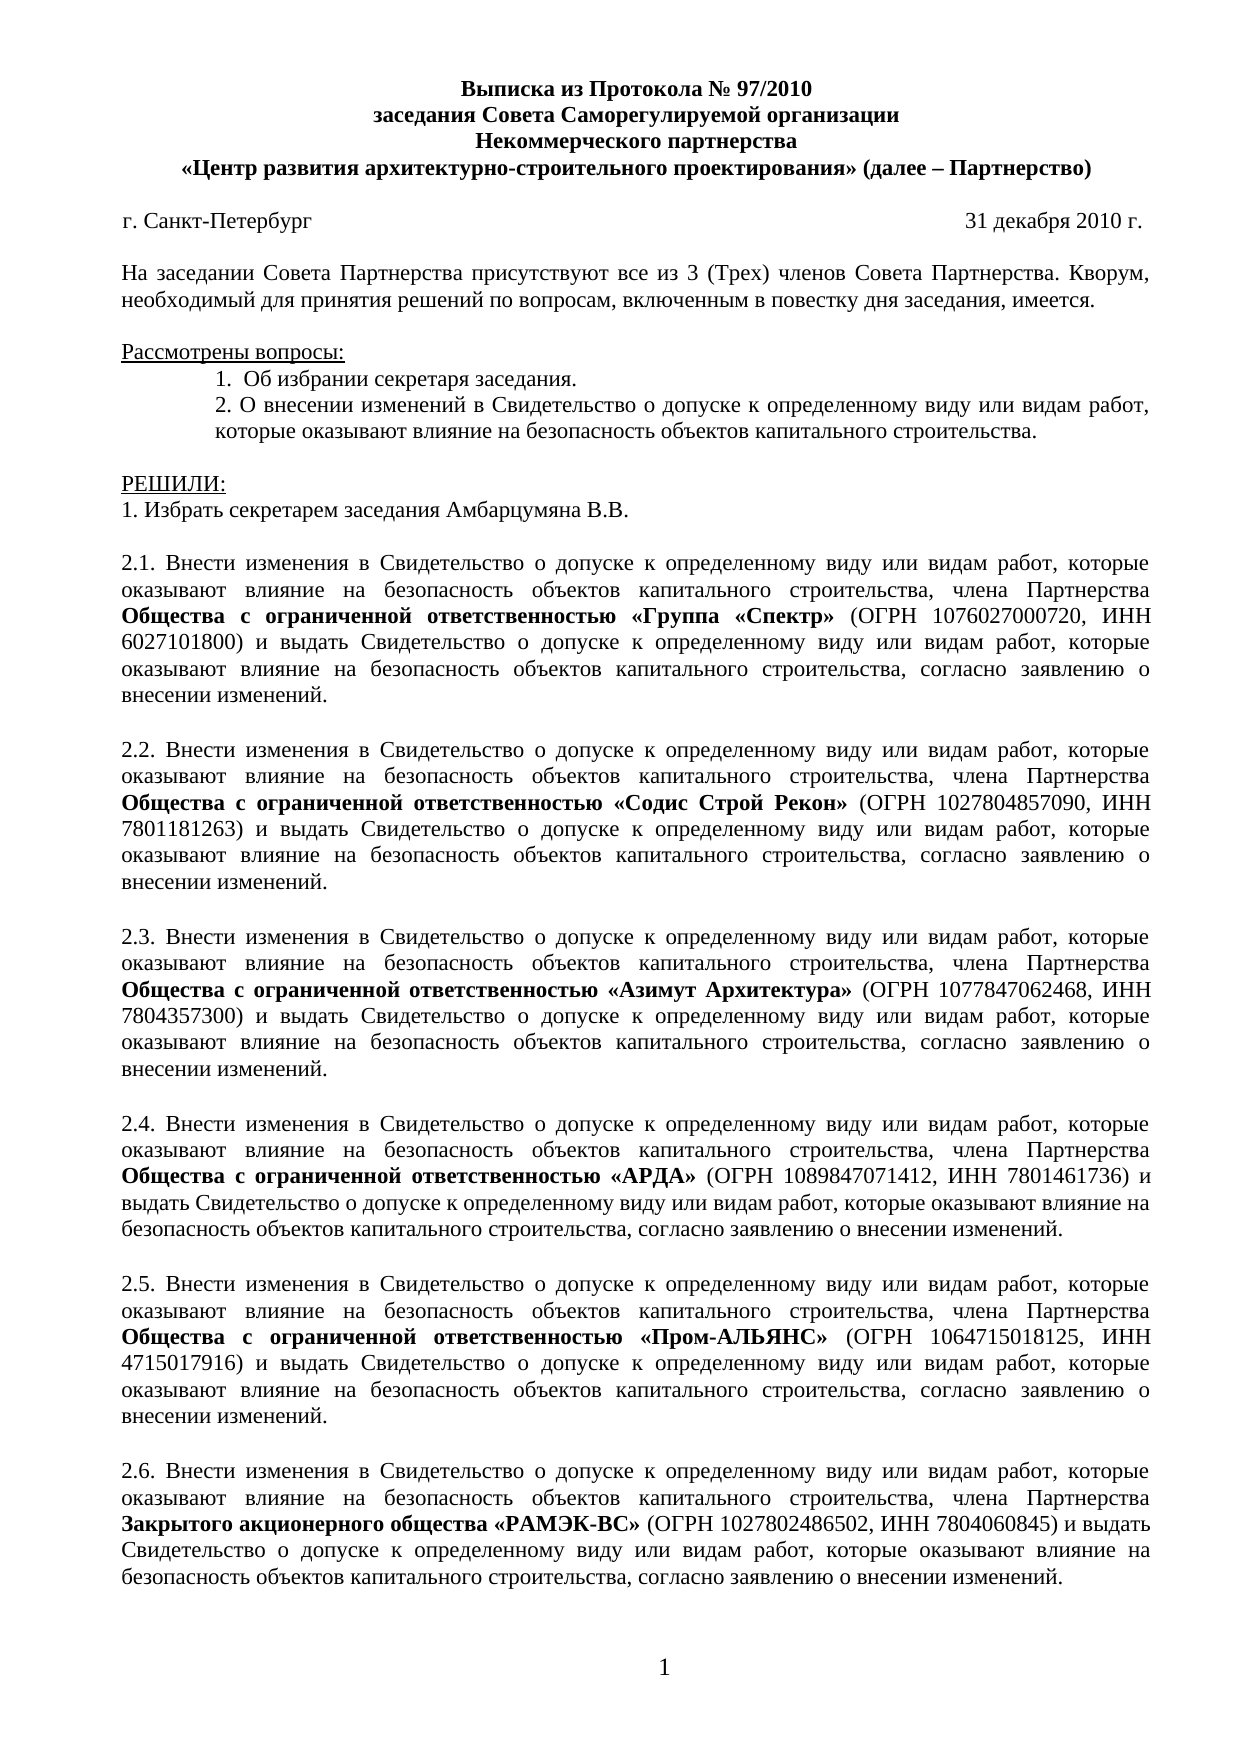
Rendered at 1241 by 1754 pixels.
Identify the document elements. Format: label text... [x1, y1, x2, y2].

text 2.4. Внести изменения в Свидетельство о допуске к определенному виду или видам работ, которые оказывают влияние на безопасность объектов капитального строительства, члена Партнерства Общества с ограниченной ответственностью «АРДА» (ОГРН 1089847071412, ИНН 7801461736) и выдать Свидетельство о допуске к определенному виду или видам работ, которые оказывают влияние на безопасность объектов капитального строительства, согласно заявлению о внесении изменений. [121, 1110, 1152, 1242]
text РЕШИЛИ: [121, 470, 1152, 497]
text 2.3. Внести изменения в Свидетельство о допуске к определенному виду или видам работ, которые оказывают влияние на безопасность объектов капитального строительства, члена Партнерства Общества с ограниченной ответственностью «Азимут Архитектура» (ОГРН 1077847062468, ИНН 7804357300) и выдать Свидетельство о допуске к определенному виду или видам работ, которые оказывают влияние на безопасность объектов капитального строительства, согласно заявлению о внесении изменений. [121, 923, 1152, 1081]
text 1. Об избрании секретаря заседания. [215, 365, 1152, 391]
text Рассмотрены вопросы: [121, 338, 1152, 365]
table_header г. Санкт-Петербург [111, 207, 632, 233]
text Выписка из Протокола № 97/2010 [121, 75, 1152, 101]
text 2.1. Внести изменения в Свидетельство о допуске к определенному виду или видам работ, которые оказывают влияние на безопасность объектов капитального строительства, члена Партнерства Общества с ограниченной ответственностью «Группа «Спектр» (ОГРН 1076027000720, ИНН 6027101800) и выдать Свидетельство о допуске к определенному виду или видам работ, которые оказывают влияние на безопасность объектов капитального строительства, согласно заявлению о внесении изменений. [121, 549, 1152, 707]
text На заседании Совета Партнерства присутствуют все из 3 (Трех) членов Совета Партнерства. Кворум, необходимый для принятия решений по вопросам, включенным в повестку дня заседания, имеется. [121, 259, 1152, 312]
text заседания Совета Саморегулируемой организации [121, 101, 1152, 128]
text 2. О внесении изменений в Свидетельство о допуске к определенному виду или видам работ, которые оказывают влияние на безопасность объектов капитального строительства. [215, 391, 1152, 444]
text 1. Избрать секретарем заседания Амбарцумяна В.В. [121, 497, 1152, 523]
text Некоммерческого партнерства [121, 128, 1152, 154]
table_header 31 декабря 2010 г. [633, 207, 1154, 233]
text 2.6. Внести изменения в Свидетельство о допуске к определенному виду или видам работ, которые оказывают влияние на безопасность объектов капитального строительства, члена Партнерства Закрытого акционерного общества «РАМЭК-ВС» (ОГРН 1027802486502, ИНН 7804060845) и выдать Свидетельство о допуске к определенному виду или видам работ, которые оказывают влияние на безопасность объектов капитального строительства, согласно заявлению о внесении изменений. [121, 1457, 1152, 1589]
text «Центр развития архитектурно-строительного проектирования» (далее – Партнерство) [121, 154, 1152, 180]
text 2.5. Внести изменения в Свидетельство о допуске к определенному виду или видам работ, которые оказывают влияние на безопасность объектов капитального строительства, члена Партнерства Общества с ограниченной ответственностью «Пром-АЛЬЯНС» (ОГРН 1064715018125, ИНН 4715017916) и выдать Свидетельство о допуске к определенному виду или видам работ, которые оказывают влияние на безопасность объектов капитального строительства, согласно заявлению о внесении изменений. [121, 1270, 1152, 1428]
text 2.2. Внести изменения в Свидетельство о допуске к определенному виду или видам работ, которые оказывают влияние на безопасность объектов капитального строительства, члена Партнерства Общества с ограниченной ответственностью «Содис Строй Рекон» (ОГРН 1027804857090, ИНН 7801181263) и выдать Свидетельство о допуске к определенному виду или видам работ, которые оказывают влияние на безопасность объектов капитального строительства, согласно заявлению о внесении изменений. [121, 736, 1152, 894]
